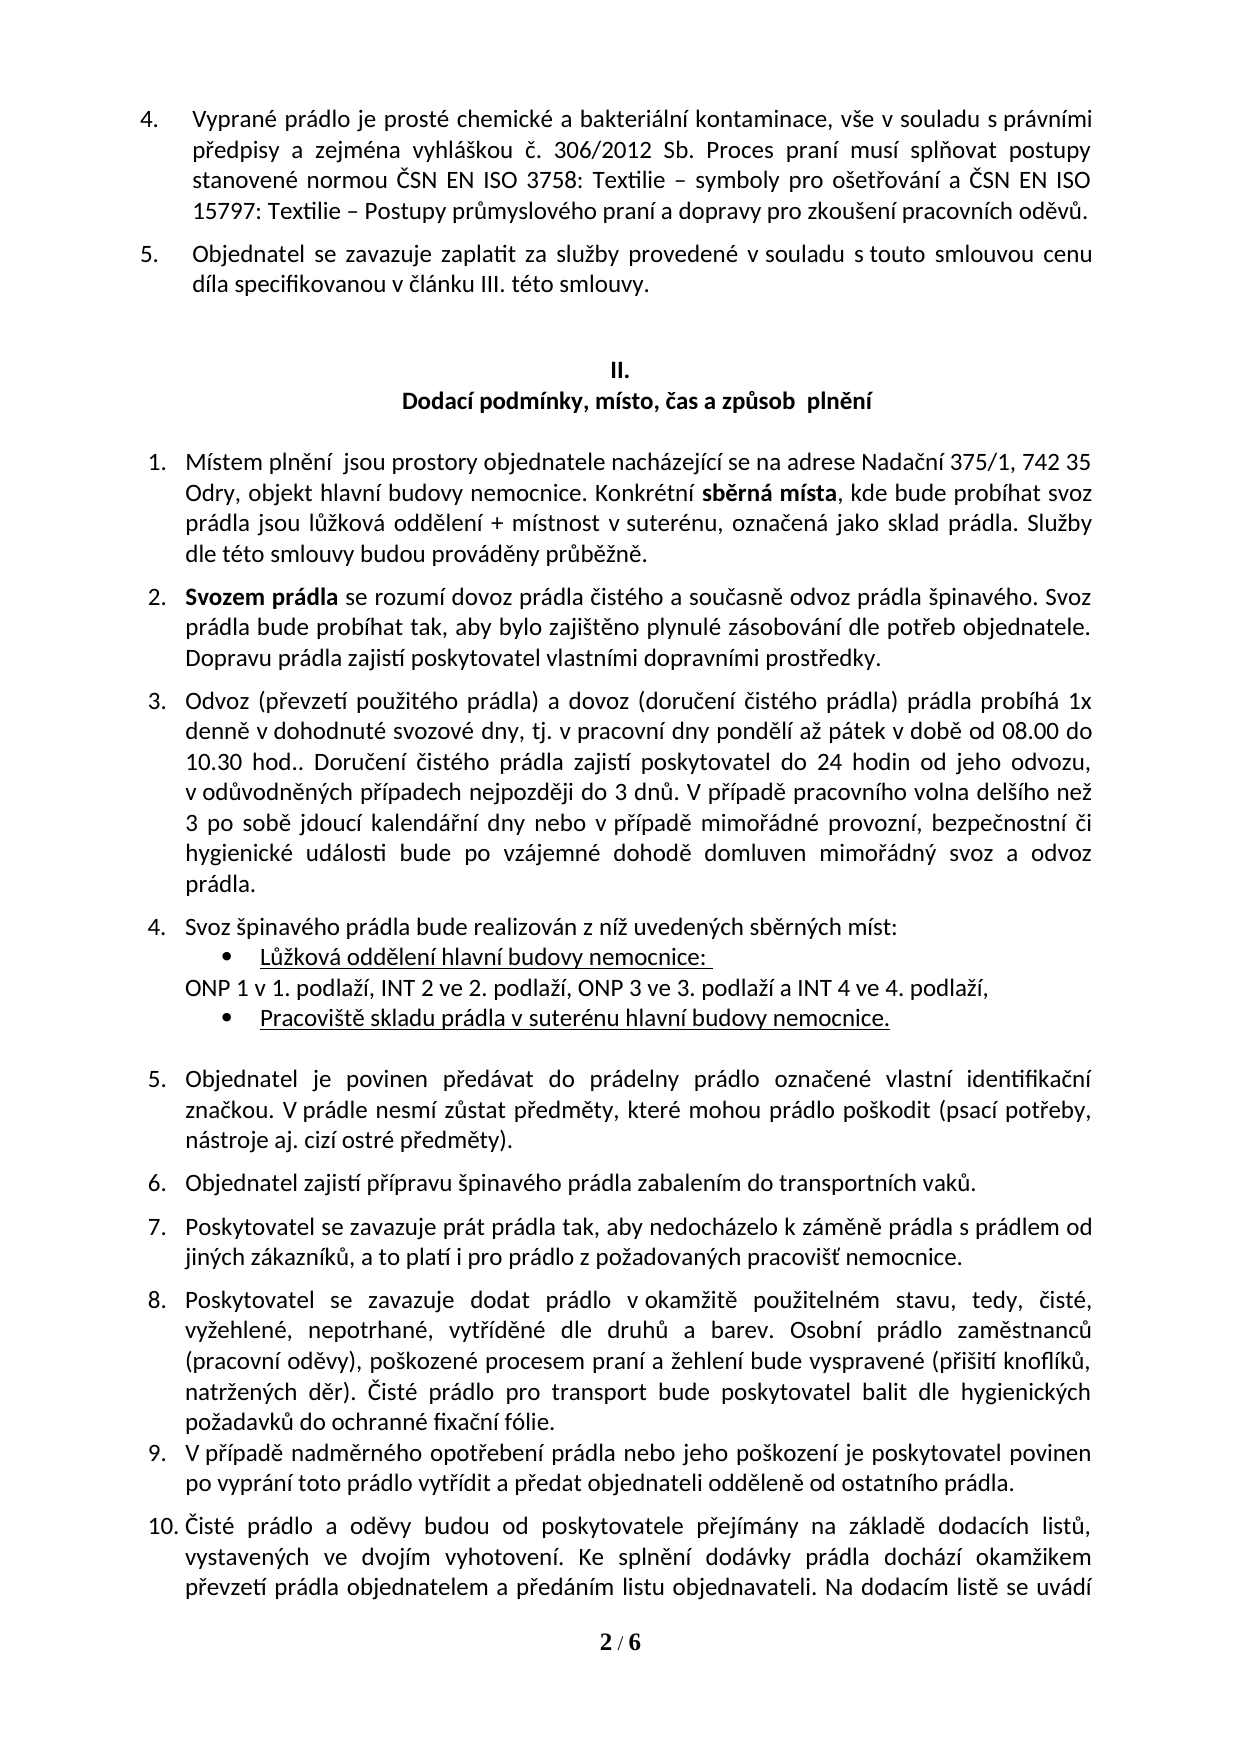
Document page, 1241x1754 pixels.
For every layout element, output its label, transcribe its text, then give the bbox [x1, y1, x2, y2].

list V případě nadměrného opotřebení prádla nebo jeho poškození je poskytovatel povinen po vyprání toto prádlo vytřídit a předat objednateli odděleně od ostatního prádla. [148, 1437, 1093, 1498]
list Vyprané prádlo je prosté chemické a bakteriální kontaminace, vše v souladu s právními předpisy a zejména vyhláškou č. 306/2012 Sb. Proces praní musí splňovat postupy stanovené normou ČSN EN ISO 3758: Textilie – symboly pro ošetřování a ČSN EN ISO 15797: Textilie – Postupy průmyslového praní a dopravy pro zkoušení pracovních oděvů. [140, 103, 1093, 226]
list Místem plnění jsou prostory objednatele nacházející se na adrese Nadační 375/1, 742 35 Odry, objekt hlavní budovy nemocnice. Konkrétní sběrná místa, kde bude probíhat svoz prádla jsou lůžková oddělení + místnost v suterénu, označená jako sklad prádla. Služby dle této smlouvy budou prováděny průběžně. [148, 446, 1093, 568]
list Lůžková oddělení hlavní budovy nemocnice: [222, 941, 1093, 972]
list Pracoviště skladu prádla v suterénu hlavní budovy nemocnice. [222, 1002, 1093, 1033]
list Objednatel je povinen předávat do prádelny prádlo označené vlastní identifikační značkou. V prádle nesmí zůstat předměty, které mohou prádlo poškodit (psací potřeby, nástroje aj. cizí ostré předměty). [148, 1063, 1093, 1155]
list Poskytovatel se zavazuje dodat prádlo v okamžitě použitelném stavu, tedy, čisté, vyžehlené, nepotrhané, vytříděné dle druhů a barev. Osobní prádlo zaměstnanců (pracovní oděvy), poškozené procesem praní a žehlení bude vyspravené (přišití knoflíků, natržených děr). Čisté prádlo pro transport bude poskytovatel balit dle hygienických požadavků do ochranné fixační fólie. [148, 1284, 1093, 1437]
list Objednatel se zavazuje zaplatit za služby provedené v souladu s touto smlouvou cenu díla specifikovanou v článku III. této smlouvy. [140, 238, 1093, 299]
text ONP 1 v 1. podlaží, INT 2 ve 2. podlaží, ONP 3 ve 3. podlaží a INT 4 ve 4. podlaží, [185, 972, 1093, 1002]
list Poskytovatel se zavazuje prát prádla tak, aby nedocházelo k záměně prádla s prádlem od jiných zákazníků, a to platí i pro prádlo z požadovaných pracovišť nemocnice. [148, 1211, 1093, 1272]
text II. [148, 354, 1093, 385]
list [148, 1510, 1093, 1602]
list Objednatel zajistí přípravu špinavého prádla zabalením do transportních vaků. [148, 1168, 1093, 1198]
list Odvoz (převzetí použitého prádla) a dovoz (doručení čistého prádla) prádla probíhá 1x denně v dohodnuté svozové dny, tj. v pracovní dny pondělí až pátek v době od 08.00 do 10.30 hod.. Doručení čistého prádla zajistí poskytovatel do 24 hodin od jeho odvozu, v odůvodněných případech nejpozději do 3 dnů. V případě pracovního volna delšího než 3 po sobě jdoucí kalendářní dny nebo v případě mimořádné provozní, bezpečnostní či hygienické události bude po vzájemné dohodě domluven mimořádný svoz a odvoz prádla. [148, 685, 1093, 898]
text Dodací podmínky, místo, čas a způsob plnění [148, 385, 1093, 416]
list Svozem prádla se rozumí dovoz prádla čistého a současně odvoz prádla špinavého. Svoz prádla bude probíhat tak, aby bylo zajištěno plynulé zásobování dle potřeb objednatele. Dopravu prádla zajistí poskytovatel vlastními dopravními prostředky. [148, 581, 1093, 672]
list Svoz špinavého prádla bude realizován z níž uvedených sběrných míst: [147, 911, 1093, 941]
